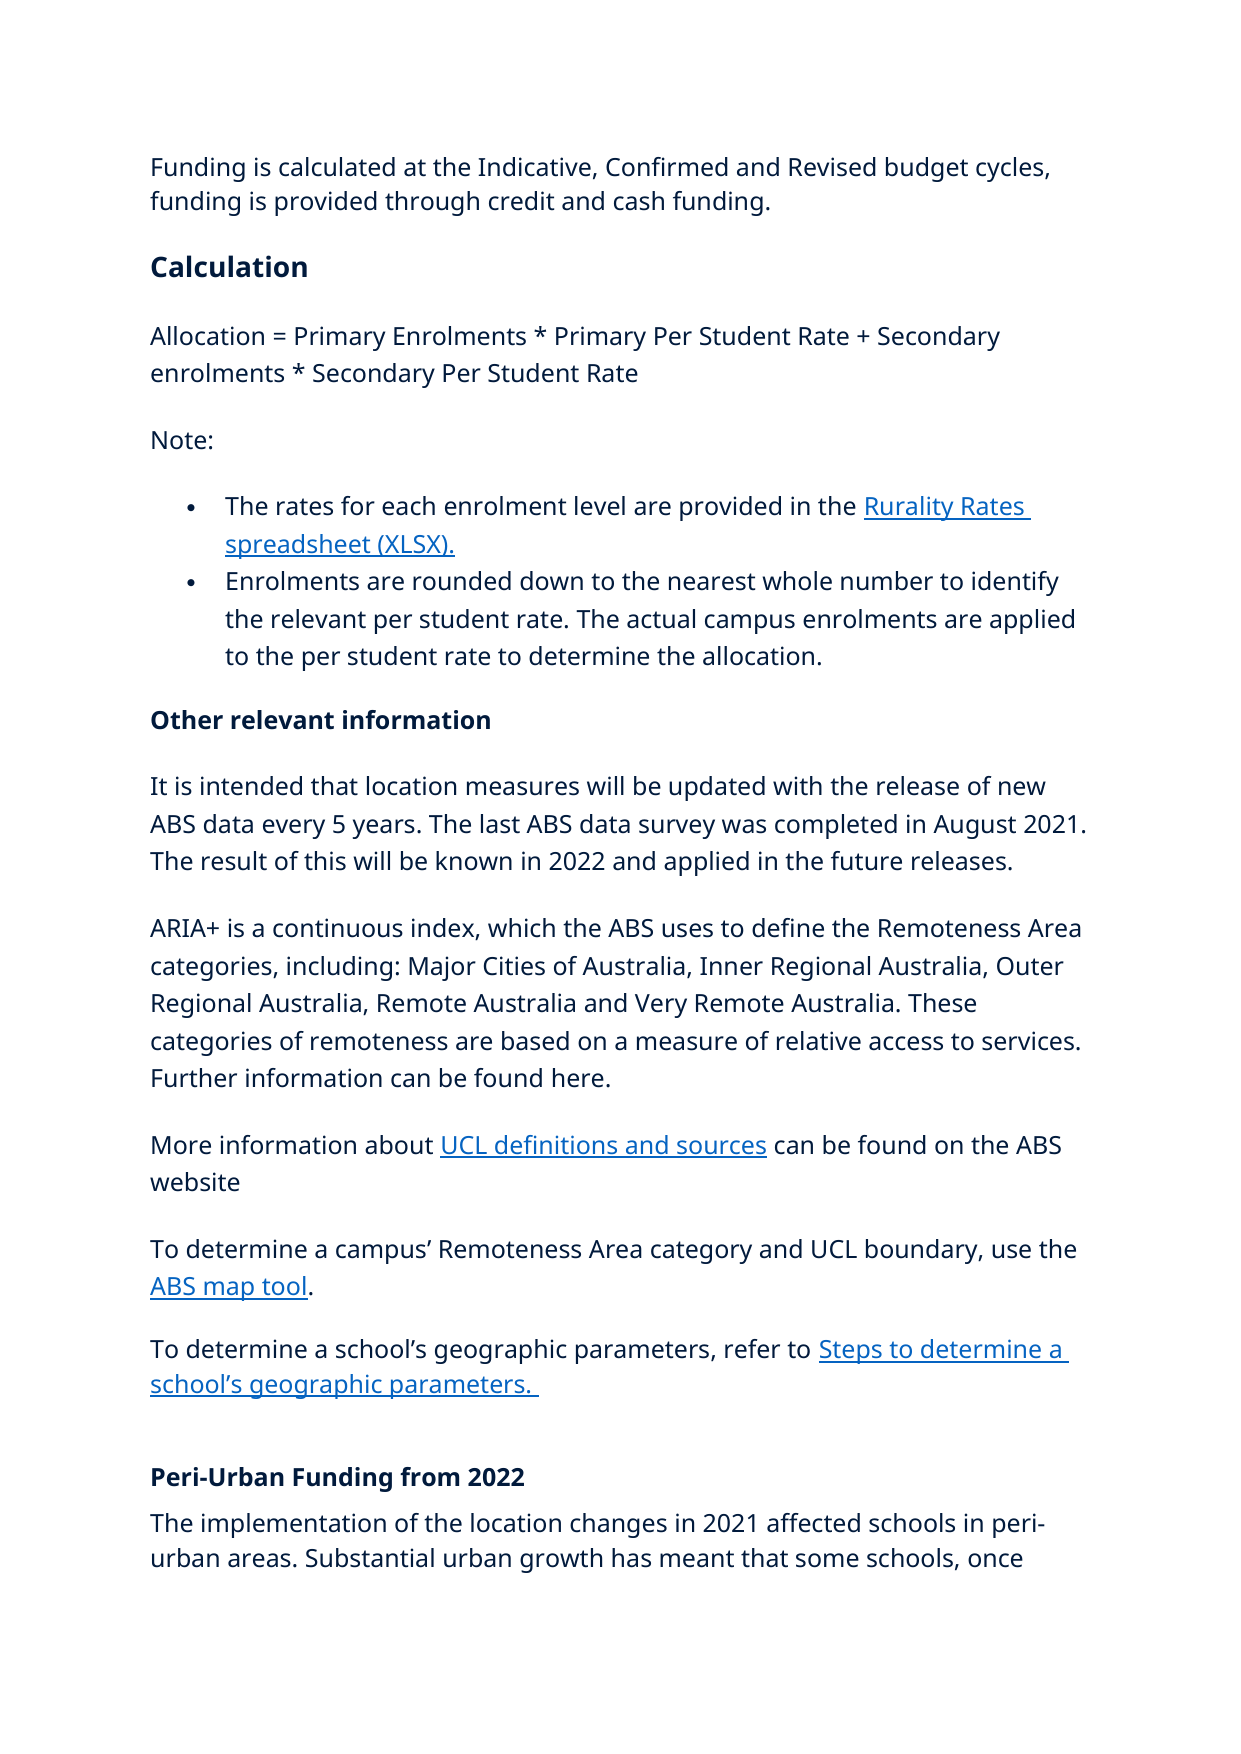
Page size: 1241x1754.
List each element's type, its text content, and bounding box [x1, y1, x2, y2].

text More information about UCL definitions and sources can be found on the ABS website [150, 1124, 1090, 1199]
text To determine a school’s geographic parameters, refer to Steps to determine a school’s geographic parameters. [150, 1332, 1090, 1400]
text ARIA+ is a continuous index, which the ABS uses to define the Remoteness Area categories, including: Major Cities of Australia, Inner Regional Australia, Outer Regional Australia, Remote Australia and Very Remote Australia. These categories of remoteness are based on a measure of relative access to services. Further information can be found here. [150, 907, 1090, 1095]
text Funding is calculated at the Indicative, Confirmed and Revised budget cycles, funding is provided through credit and cash funding. [150, 150, 1090, 218]
list Enrolments are rounded down to the nearest whole number to identify the relevant per student rate. The actual campus enrolments are applied to the per student rate to determine the allocation. [187, 561, 1090, 673]
text Peri-Urban Funding from 2022 [150, 1459, 1090, 1494]
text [150, 1506, 1090, 1574]
text It is intended that location measures will be updated with the release of new ABS data every 5 years. The last ABS data survey was completed in August 2021. The result of this will be known in 2022 and applied in the future releases. [150, 766, 1090, 878]
list The rates for each enrolment level are provided in the Rurality Rates spreadsheet (XLSX). [187, 486, 1090, 561]
text Calculation [150, 247, 1090, 286]
text Allocation = Primary Enrolments * Primary Per Student Rate + Secondary enrolments * Secondary Per Student Rate [150, 315, 1090, 390]
text To determine a campus’ Remoteness Area category and UCL boundary, use the ABS map tool. [150, 1228, 1090, 1303]
text Note: [150, 419, 1090, 456]
text Other relevant information [150, 702, 1090, 736]
